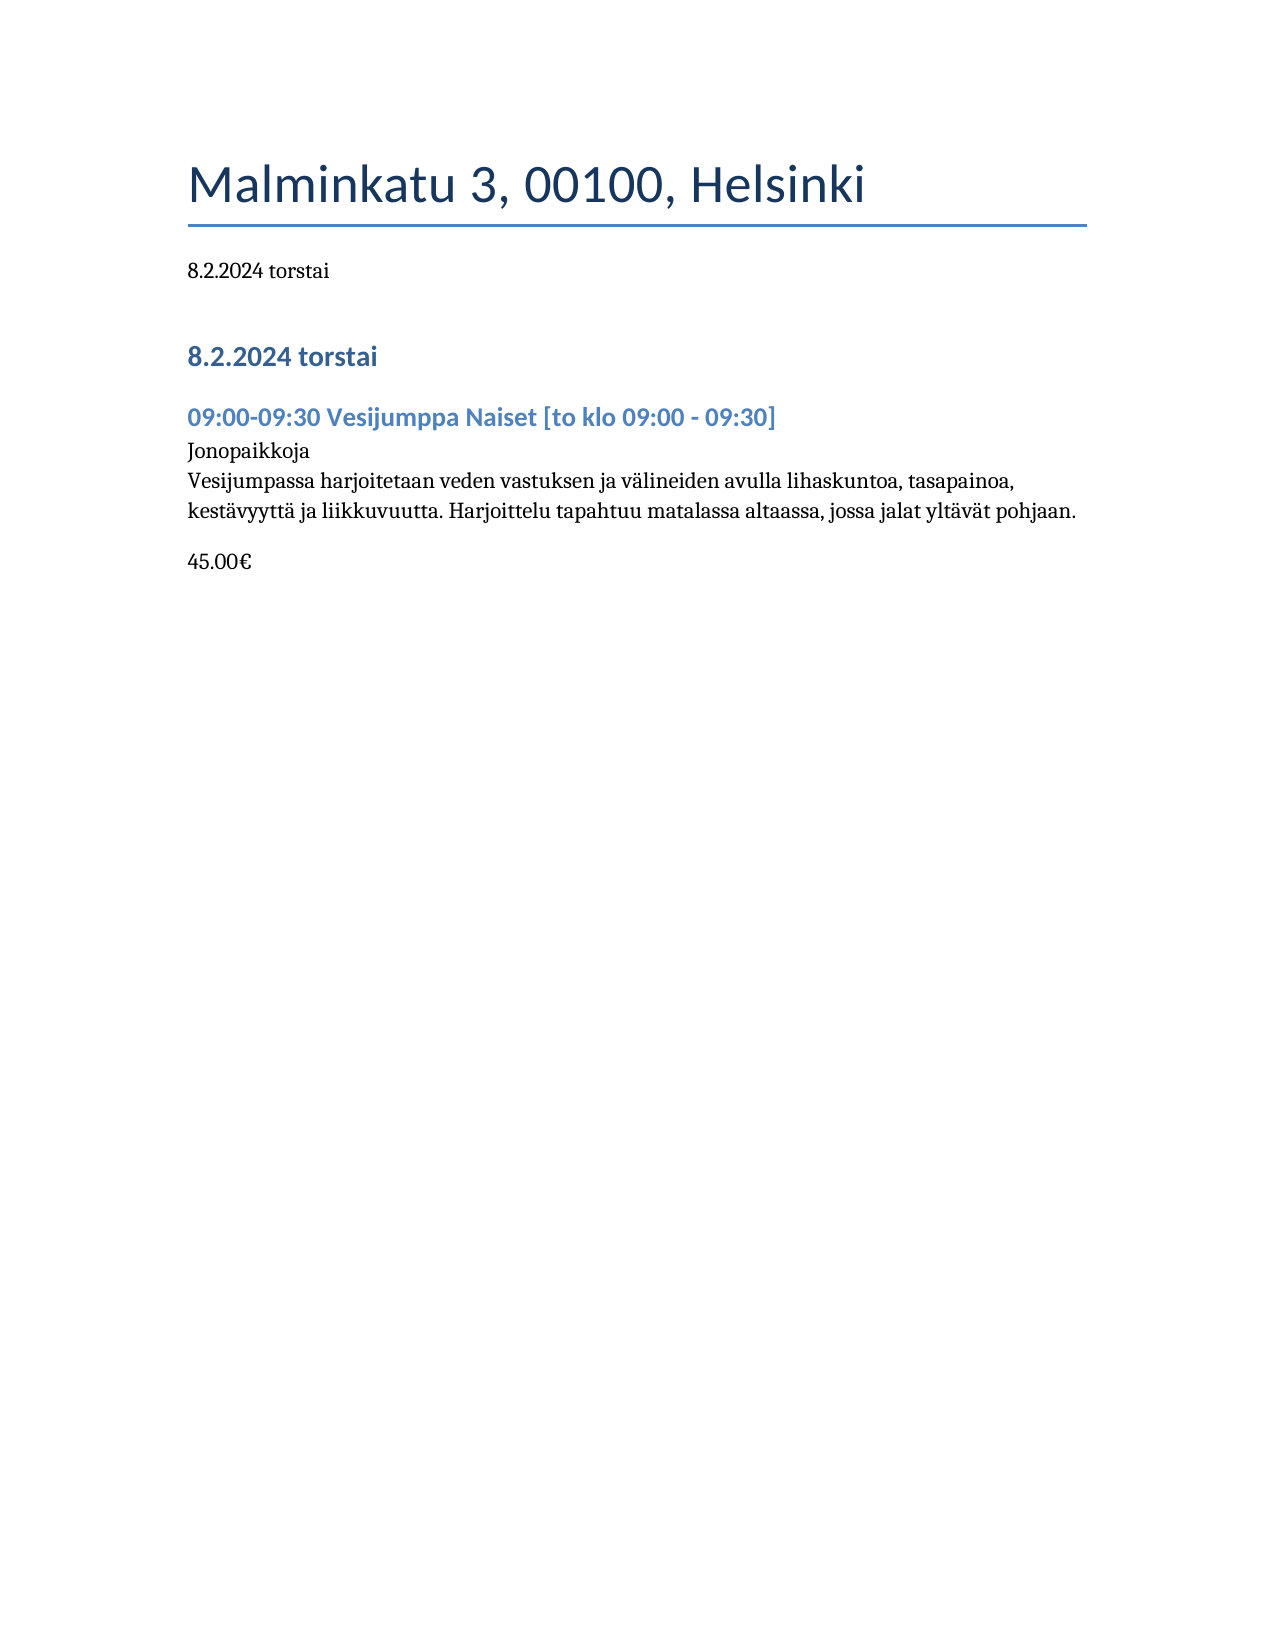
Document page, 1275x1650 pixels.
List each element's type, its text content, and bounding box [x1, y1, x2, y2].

subtitle 09:00-09:30 Vesijumppa Naiset [to klo 09:00 - 09:30] [187, 400, 1087, 433]
subtitle 8.2.2024 torstai [187, 338, 1087, 374]
text Jonopaikkoja Vesijumpassa harjoitetaan veden vastuksen ja välineiden avulla lihaskuntoa, tasapainoa, kestävyyttä ja liikkuvuutta. Harjoittelu tapahtuu matalassa altaassa, jossa jalat yltävät pohjaan. [187, 438, 1087, 524]
title Malminkatu 3, 00100, Helsinki [187, 150, 1087, 227]
text 45.00€ [187, 549, 1087, 576]
text 8.2.2024 torstai [187, 258, 1087, 284]
